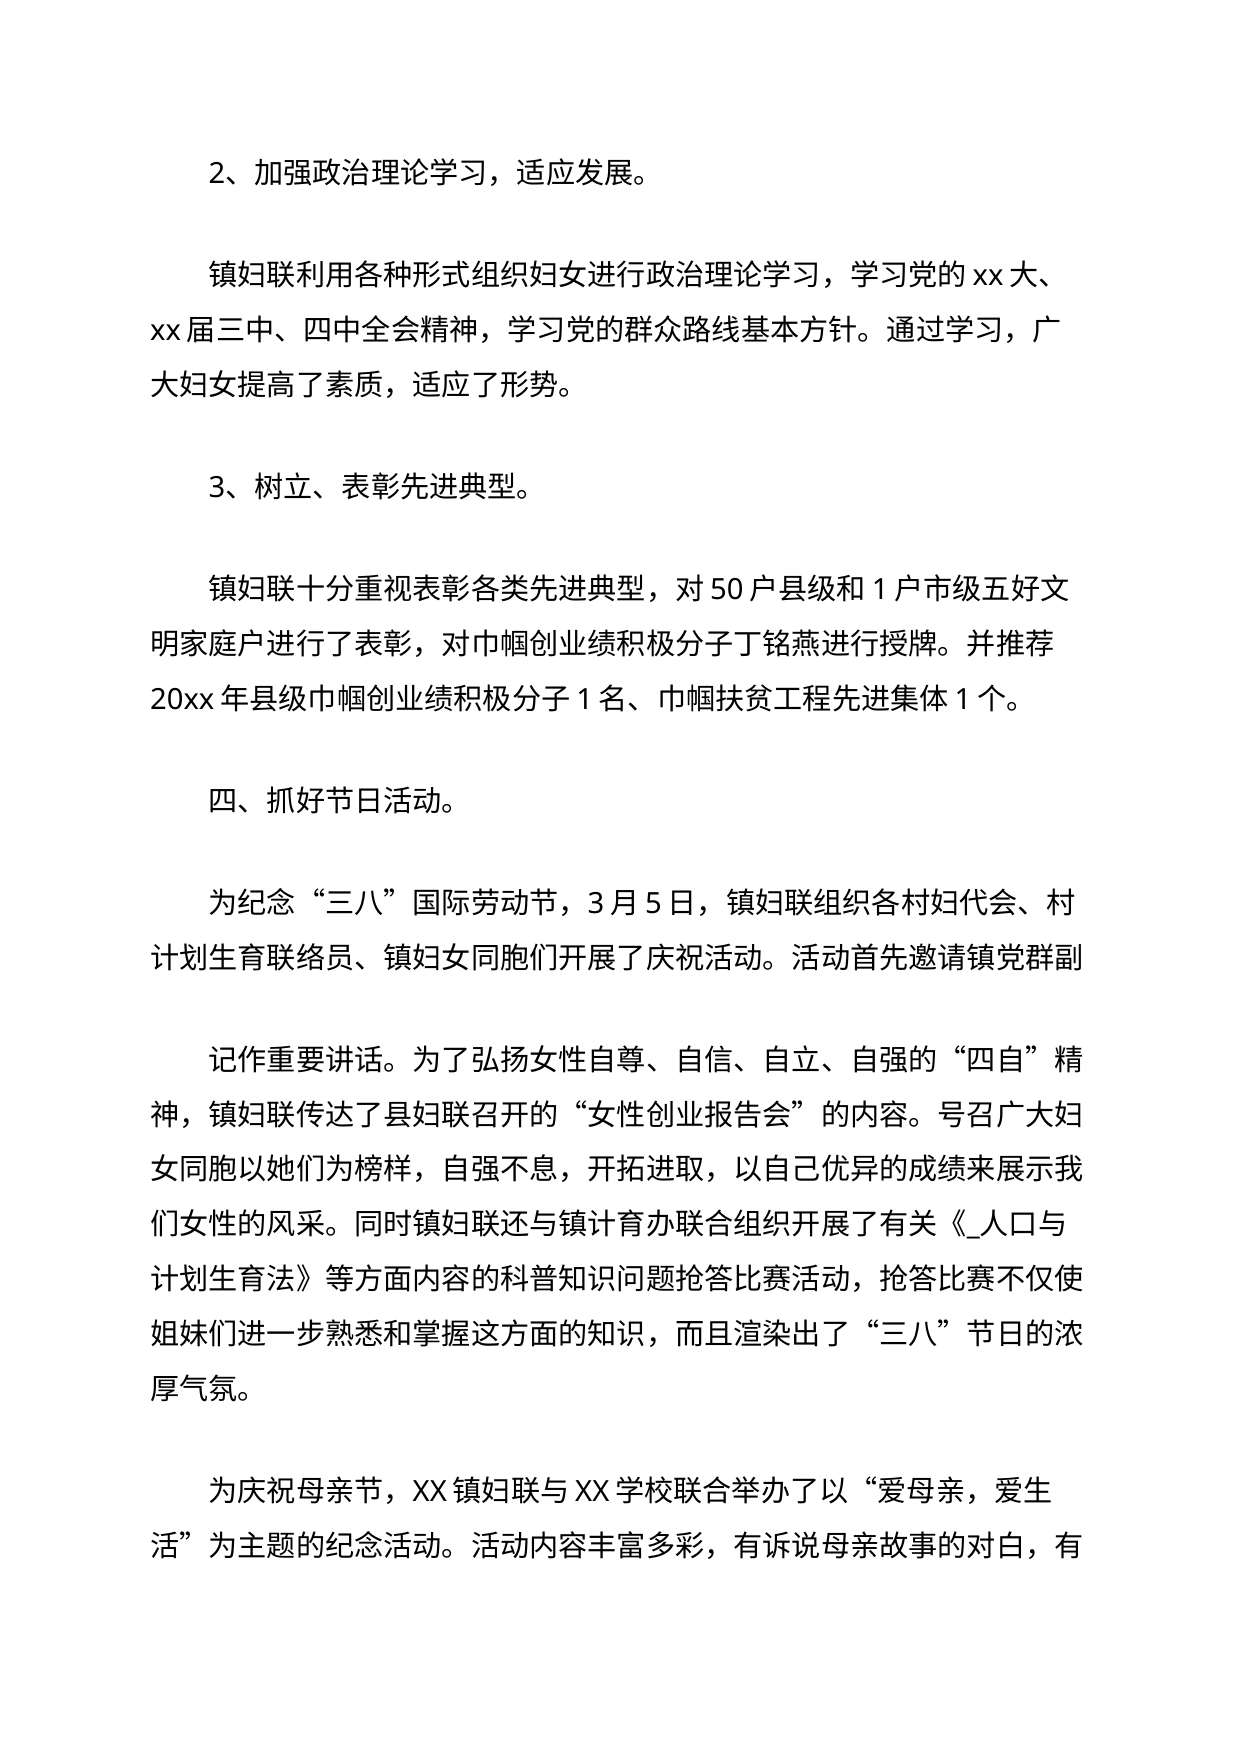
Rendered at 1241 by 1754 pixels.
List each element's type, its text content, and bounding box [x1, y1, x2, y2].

text 镇妇联十分重视表彰各类先进典型，对50户县级和1户市级五好文明家庭户进行了表彰，对巾帼创业绩积极分子丁铭燕进行授牌。并推荐20xx年县级巾帼创业绩积极分子1名、巾帼扶贫工程先进集体1个。 [150, 566, 1090, 718]
text 为纪念“三八”国际劳动节，3月5日，镇妇联组织各村妇代会、村计划生育联络员、镇妇女同胞们开展了庆祝活动。活动首先邀请镇党群副 [150, 879, 1090, 977]
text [150, 1467, 1090, 1565]
text 3、树立、表彰先进典型。 [150, 464, 1090, 506]
text 记作重要讲话。为了弘扬女性自尊、自信、自立、自强的“四自”精神，镇妇联传达了县妇联召开的“女性创业报告会”的内容。号召广大妇女同胞以她们为榜样，自强不息，开拓进取，以自己优异的成绩来展示我们女性的风采。同时镇妇联还与镇计育办联合组织开展了有关《_人口与计划生育法》等方面内容的科普知识问题抢答比赛活动，抢答比赛不仅使姐妹们进一步熟悉和掌握这方面的知识，而且渲染出了“三八”节日的浓厚气氛。 [150, 1036, 1090, 1408]
text 四、抓好节日活动。 [150, 778, 1090, 820]
text 2、加强政治理论学习，适应发展。 [150, 150, 1090, 192]
text 镇妇联利用各种形式组织妇女进行政治理论学习，学习党的xx大、xx届三中、四中全会精神，学习党的群众路线基本方针。通过学习，广大妇女提高了素质，适应了形势。 [150, 252, 1090, 404]
